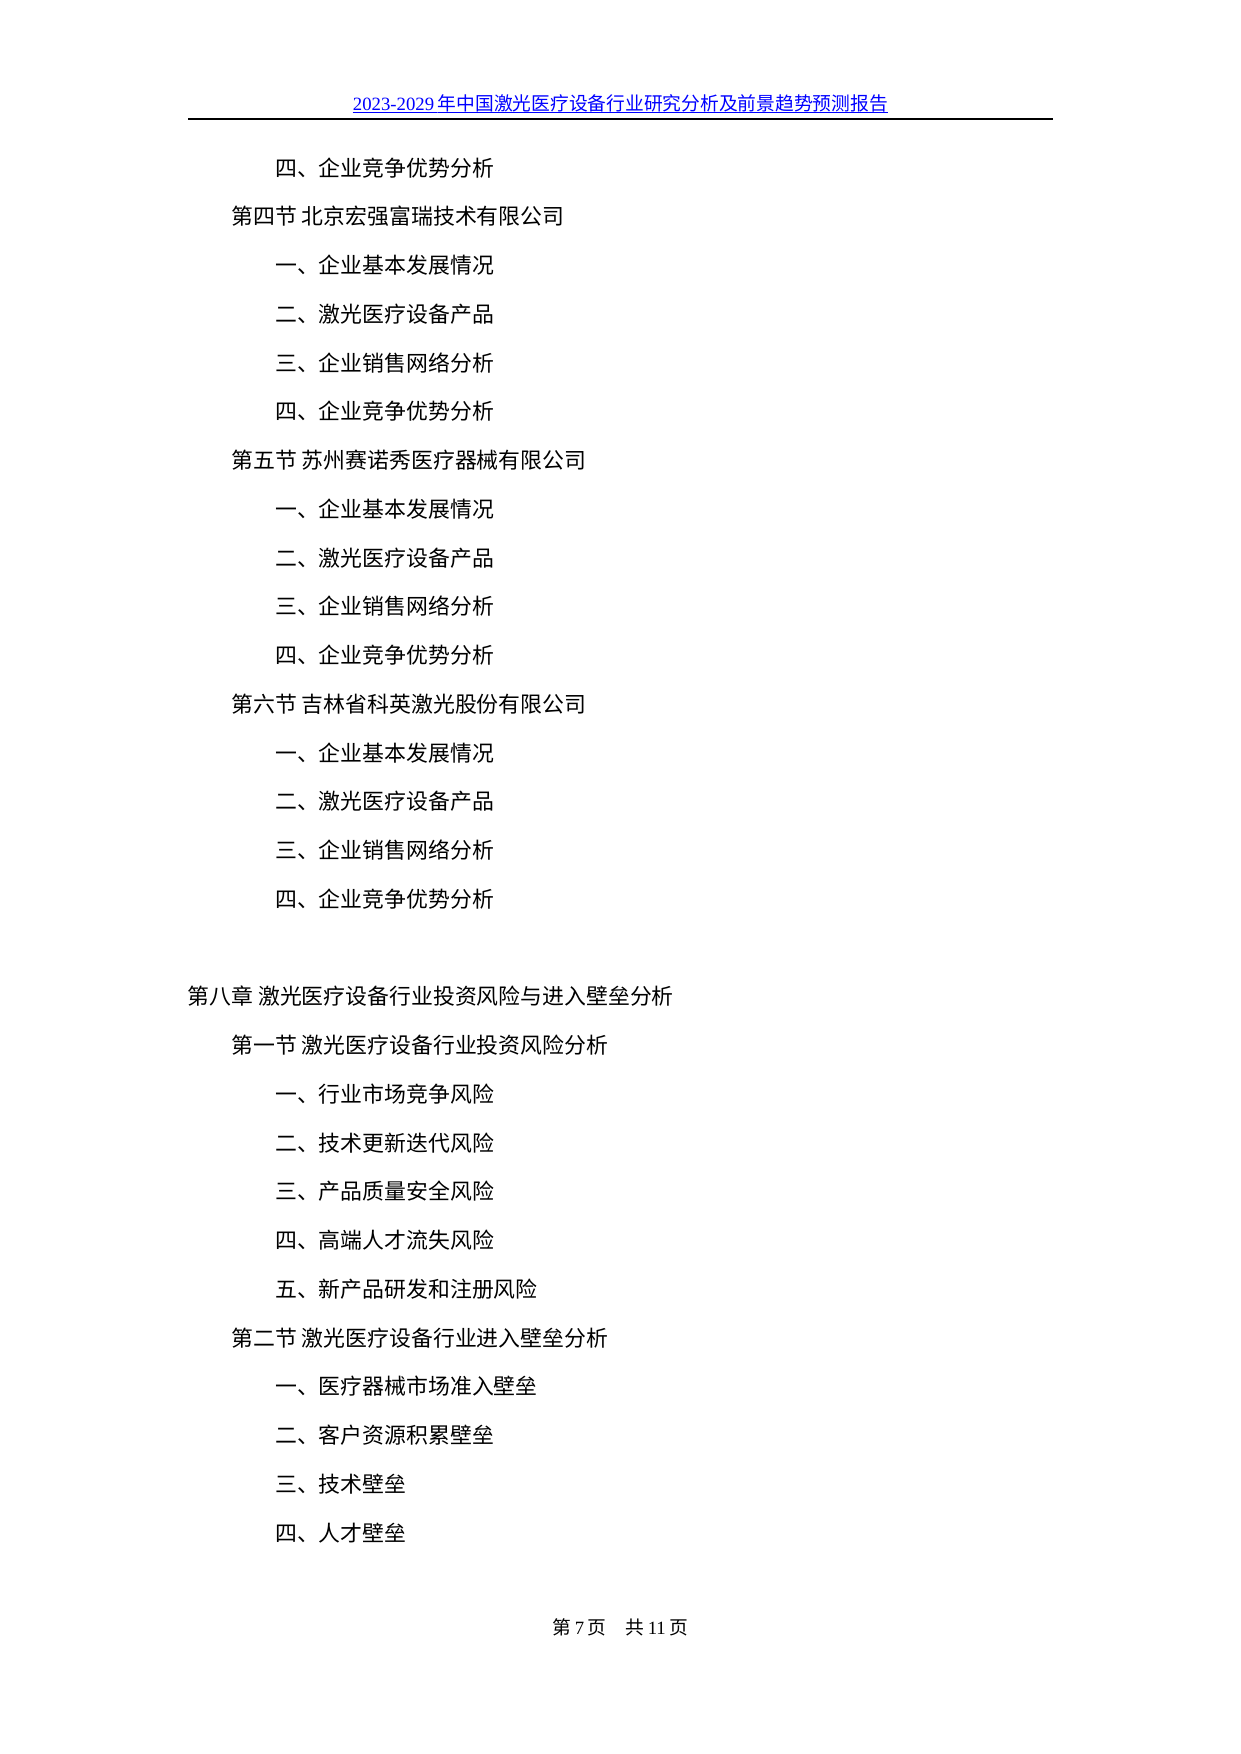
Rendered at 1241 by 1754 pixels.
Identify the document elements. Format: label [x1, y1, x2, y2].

text [187, 150, 1053, 1548]
